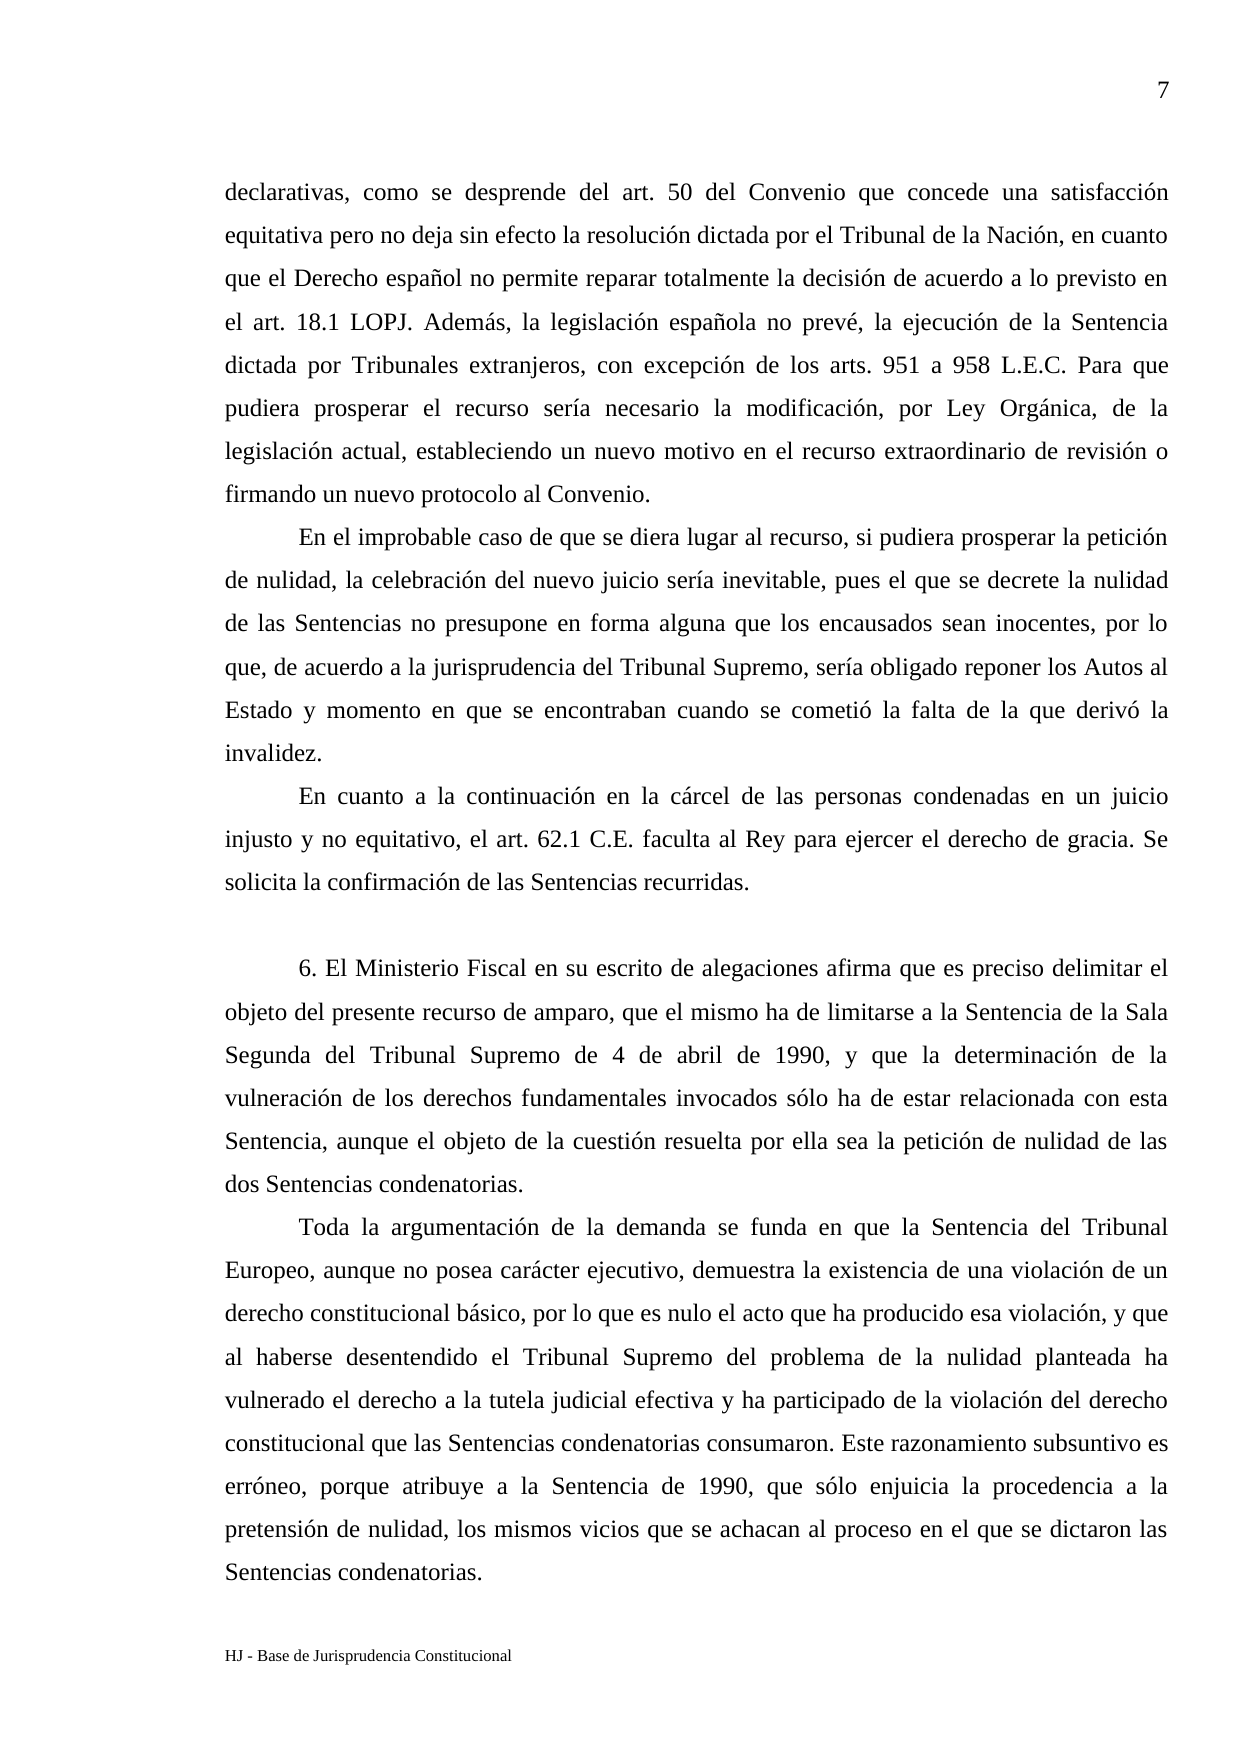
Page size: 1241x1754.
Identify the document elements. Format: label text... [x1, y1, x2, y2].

text En cuanto a la continuación en la cárcel de las personas condenadas en un juicio injusto y no equitativo, el art. 62.1 C.E. faculta al Rey para ejercer el derecho de gracia. Se solicita la confirmación de las Sentencias recurridas. [224, 781, 1169, 896]
text En el improbable caso de que se diera lugar al recurso, si pudiera prosperar la petición de nulidad, la celebración del nuevo juicio sería inevitable, pues el que se decrete la nulidad de las Sentencias no presupone en forma alguna que los encausados sean inocentes, por lo que, de acuerdo a la jurisprudencia del Tribunal Supremo, sería obligado reponer los Autos al Estado y momento en que se encontraban cuando se cometió la falta de la que derivó la invalidez. [224, 522, 1169, 767]
text 6. El Ministerio Fiscal en su escrito de alegaciones afirma que es preciso delimitar el objeto del presente recurso de amparo, que el mismo ha de limitarse a la Sentencia de la Sala Segunda del Tribunal Supremo de 4 de abril de 1990, y que la determinación de la vulneración de los derechos fundamentales invocados sólo ha de estar relacionada con esta Sentencia, aunque el objeto de la cuestión resuelta por ella sea la petición de nulidad de las dos Sentencias condenatorias. [224, 953, 1169, 1198]
text Toda la argumentación de la demanda se funda en que la Sentencia del Tribunal Europeo, aunque no posea carácter ejecutivo, demuestra la existencia de una violación de un derecho constitucional básico, por lo que es nulo el acto que ha producido esa violación, y que al haberse desentendido el Tribunal Supremo del problema de la nulidad planteada ha vulnerado el derecho a la tutela judicial efectiva y ha participado de la violación del derecho constitucional que las Sentencias condenatorias consumaron. Este razonamiento subsuntivo es erróneo, porque atribuye a la Sentencia de 1990, que sólo enjuicia la procedencia a la pretensión de nulidad, los mismos vicios que se achacan al proceso en el que se dictaron las Sentencias condenatorias. [224, 1212, 1169, 1586]
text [224, 177, 1169, 508]
